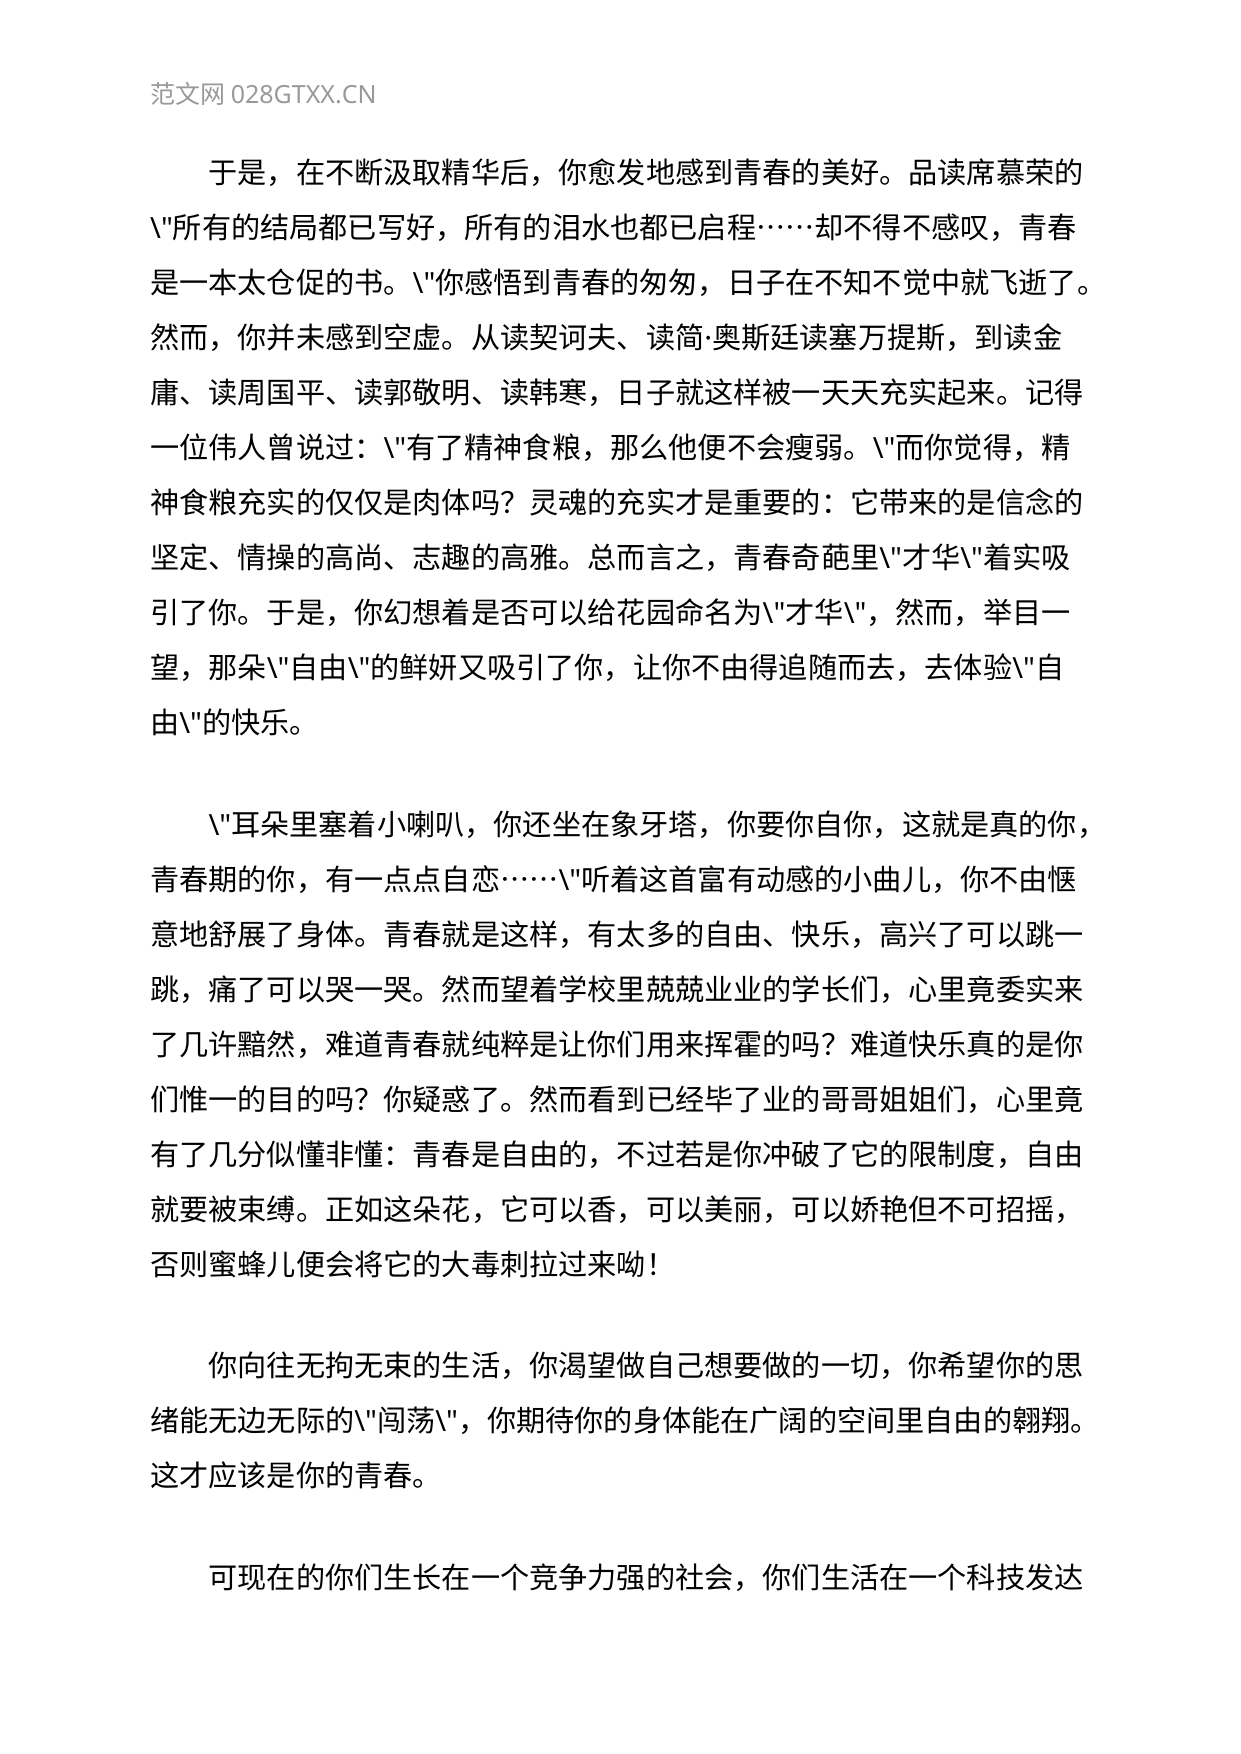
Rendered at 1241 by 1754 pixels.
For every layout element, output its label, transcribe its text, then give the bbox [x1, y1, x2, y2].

text 你向往无拘无束的生活，你渴望做自己想要做的一切，你希望你的思绪能无边无际的\"闯荡\"，你期待你的身体能在广阔的空间里自由的翱翔。这才应该是你的青春。 [150, 1343, 1090, 1495]
text \"耳朵里塞着小喇叭，你还坐在象牙塔，你要你自你，这就是真的你，青春期的你，有一点点自恋……\"听着这首富有动感的小曲儿，你不由惬意地舒展了身体。青春就是这样，有太多的自由、快乐，高兴了可以跳一跳，痛了可以哭一哭。然而望着学校里兢兢业业的学长们，心里竟委实来了几许黯然，难道青春就纯粹是让你们用来挥霍的吗？难道快乐真的是你们惟一的目的吗？你疑惑了。然而看到已经毕了业的哥哥姐姐们，心里竟有了几分似懂非懂：青春是自由的，不过若是你冲破了它的限制度，自由就要被束缚。正如这朵花，它可以香，可以美丽，可以娇艳但不可招摇，否则蜜蜂儿便会将它的大毒刺拉过来呦！ [150, 802, 1090, 1283]
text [150, 1554, 1090, 1597]
text 于是，在不断汲取精华后，你愈发地感到青春的美好。品读席慕荣的\"所有的结局都已写好，所有的泪水也都已启程……却不得不感叹，青春是一本太仓促的书。\"你感悟到青春的匆匆，日子在不知不觉中就飞逝了。然而，你并未感到空虚。从读契诃夫、读简·奥斯廷读塞万提斯，到读金庸、读周国平、读郭敬明、读韩寒，日子就这样被一天天充实起来。记得一位伟人曾说过：\"有了精神食粮，那么他便不会瘦弱。\"而你觉得，精神食粮充实的仅仅是肉体吗？灵魂的充实才是重要的：它带来的是信念的坚定、情操的高尚、志趣的高雅。总而言之，青春奇葩里\"才华\"着实吸引了你。于是，你幻想着是否可以给花园命名为\"才华\"，然而，举目一望，那朵\"自由\"的鲜妍又吸引了你，让你不由得追随而去，去体验\"自由\"的快乐。 [150, 150, 1090, 742]
